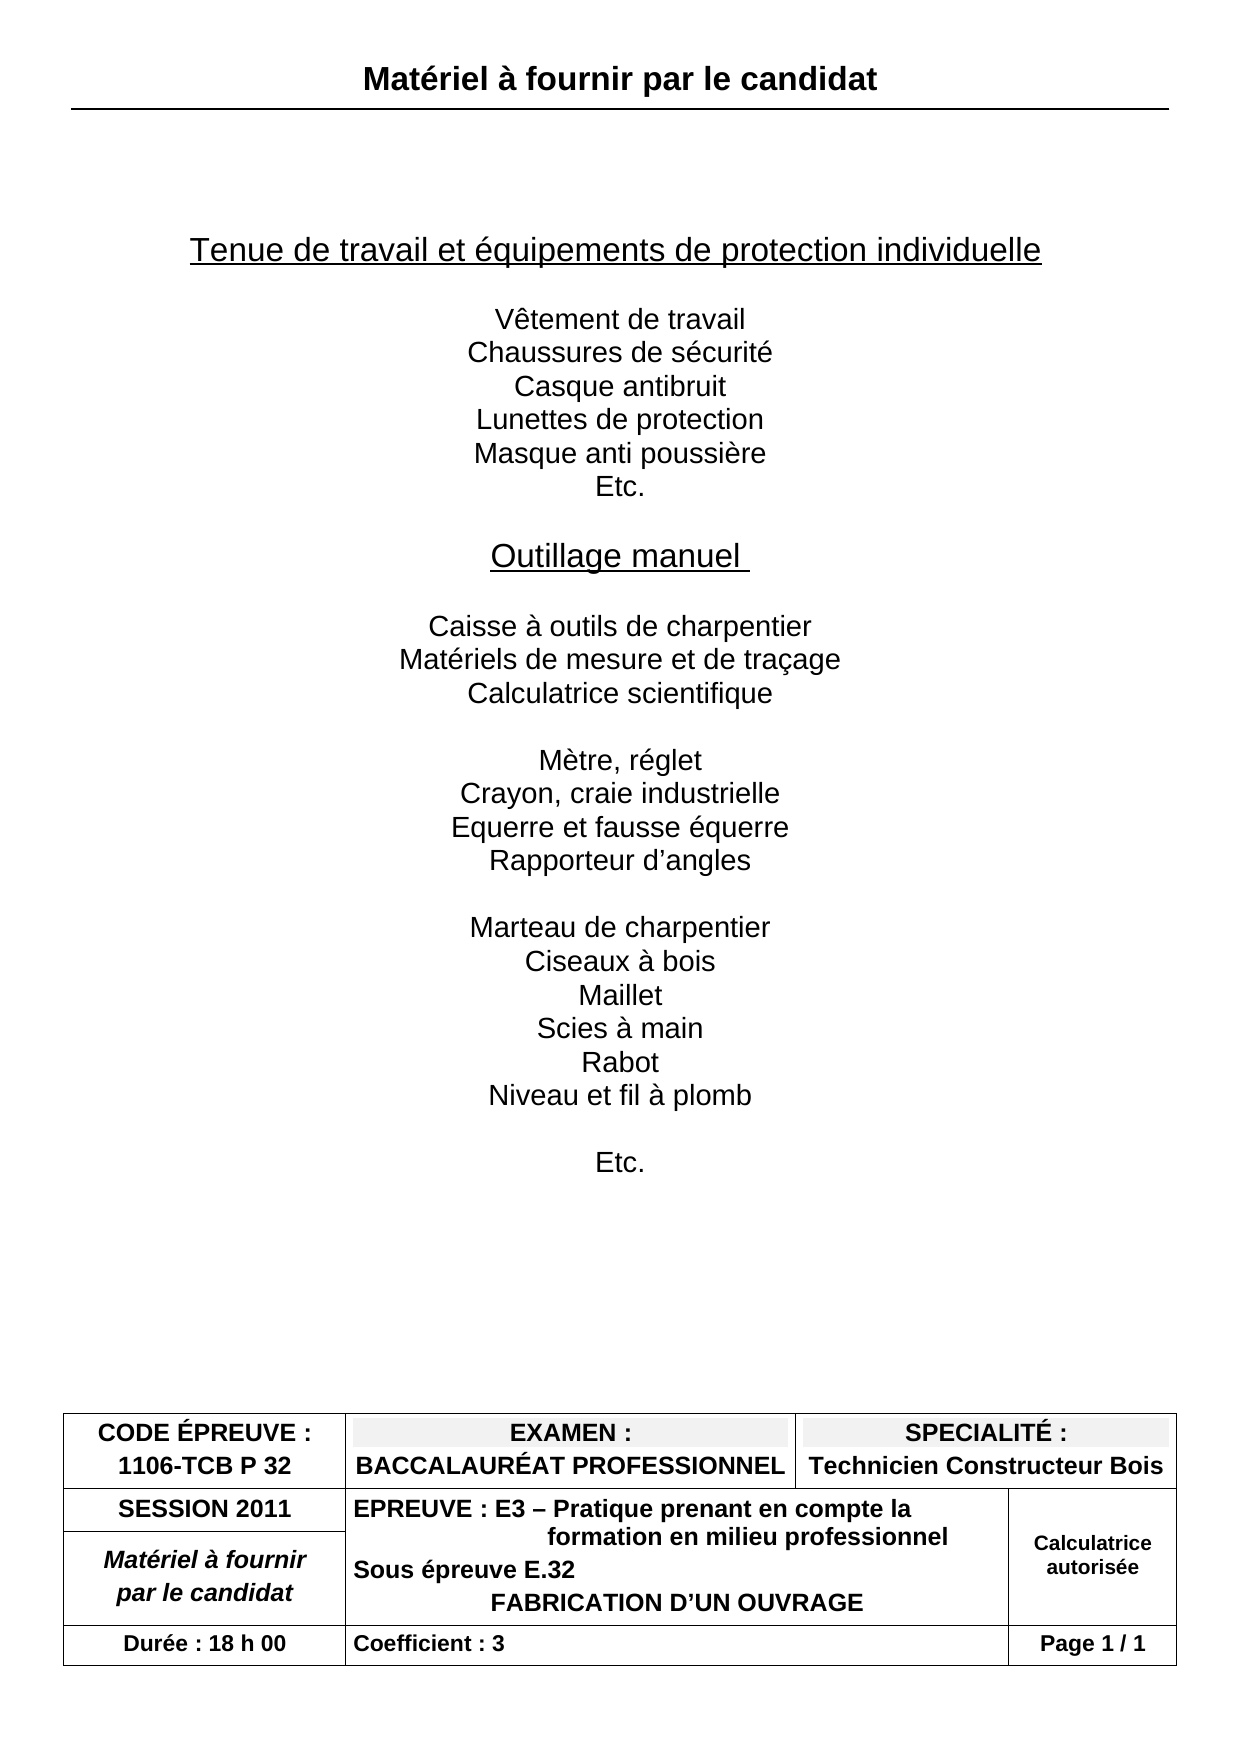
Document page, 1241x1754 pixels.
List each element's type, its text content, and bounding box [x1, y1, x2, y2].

text Calculatrice scientifique [71, 676, 1169, 709]
text Etc. [71, 469, 1169, 503]
text Maillet [71, 977, 1169, 1011]
text Niveau et fil à plomb [71, 1078, 1169, 1112]
text Scies à main [71, 1011, 1169, 1044]
text Rabot [71, 1044, 1169, 1078]
text Caisse à outils de charpentier [71, 608, 1169, 642]
text Lunettes de protection [71, 402, 1169, 436]
text Ciseaux à bois [71, 944, 1169, 977]
text Casque antibruit [71, 369, 1169, 402]
text Tenue de travail et équipements de protection individuelle [71, 230, 1169, 268]
text Mètre, réglet [71, 743, 1169, 776]
text Masque anti poussière [71, 436, 1169, 469]
text Equerre et fausse équerre [71, 810, 1169, 843]
text Etc. [71, 1145, 1169, 1179]
text Vêtement de travail [71, 302, 1169, 335]
text Chaussures de sécurité [71, 335, 1169, 369]
text Marteau de charpentier [71, 910, 1169, 944]
text Outillage manuel [71, 537, 1169, 575]
text Crayon, craie industrielle [71, 776, 1169, 810]
text Rapporteur d’angles [71, 843, 1169, 877]
text Matériels de mesure et de traçage [71, 642, 1169, 676]
